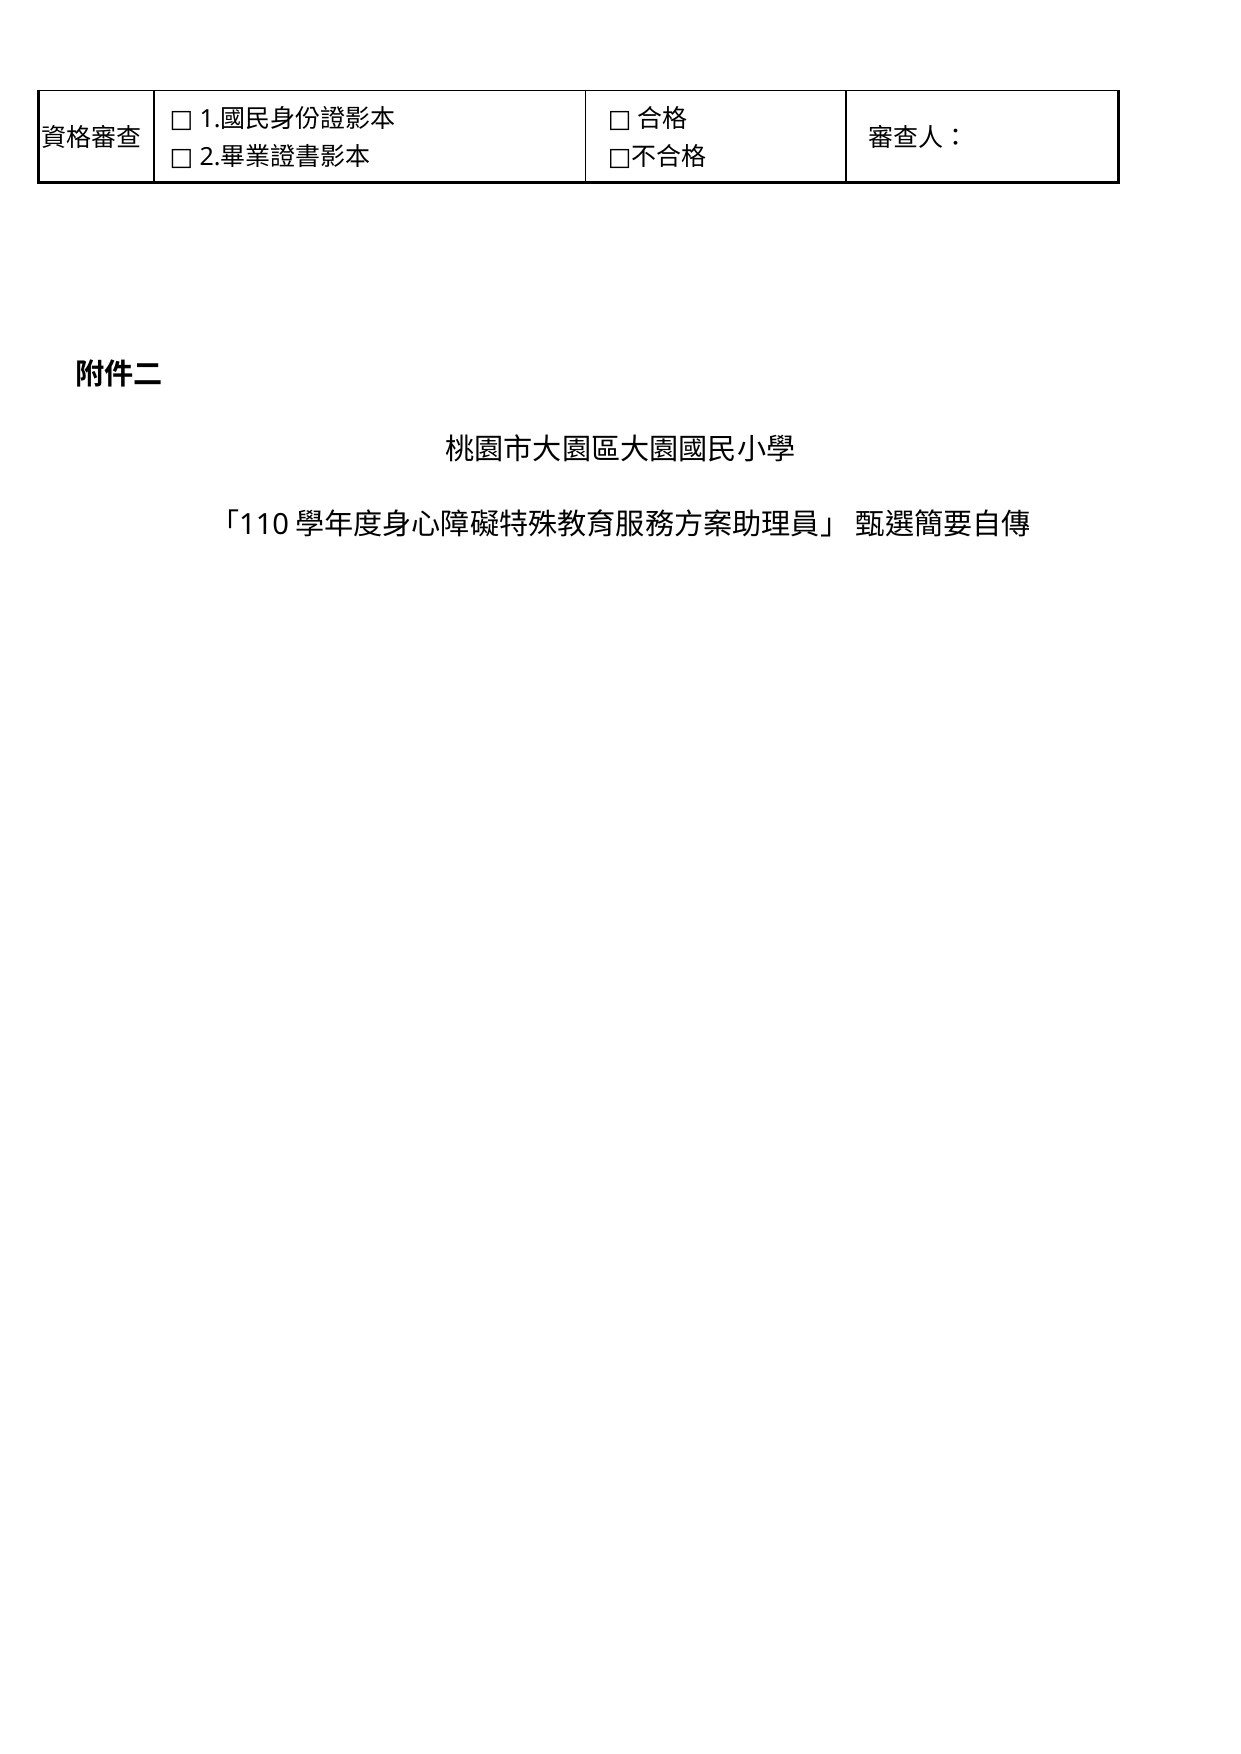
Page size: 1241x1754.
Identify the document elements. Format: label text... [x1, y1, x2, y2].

table_cell 審查人： [847, 91, 1117, 181]
table_cell 資格審查 [40, 91, 153, 181]
table_cell □ 1.國民身份證影本 □ 2.畢業證書影本 [155, 91, 585, 181]
text 桃園市大園區大園國民小學 [75, 409, 1165, 484]
table_cell □ 合格 □不合格 [586, 91, 845, 181]
text 「110學年度身心障礙特殊教育服務方案助理員」 甄選簡要自傳 [75, 484, 1165, 559]
text 附件二 [75, 334, 1165, 409]
